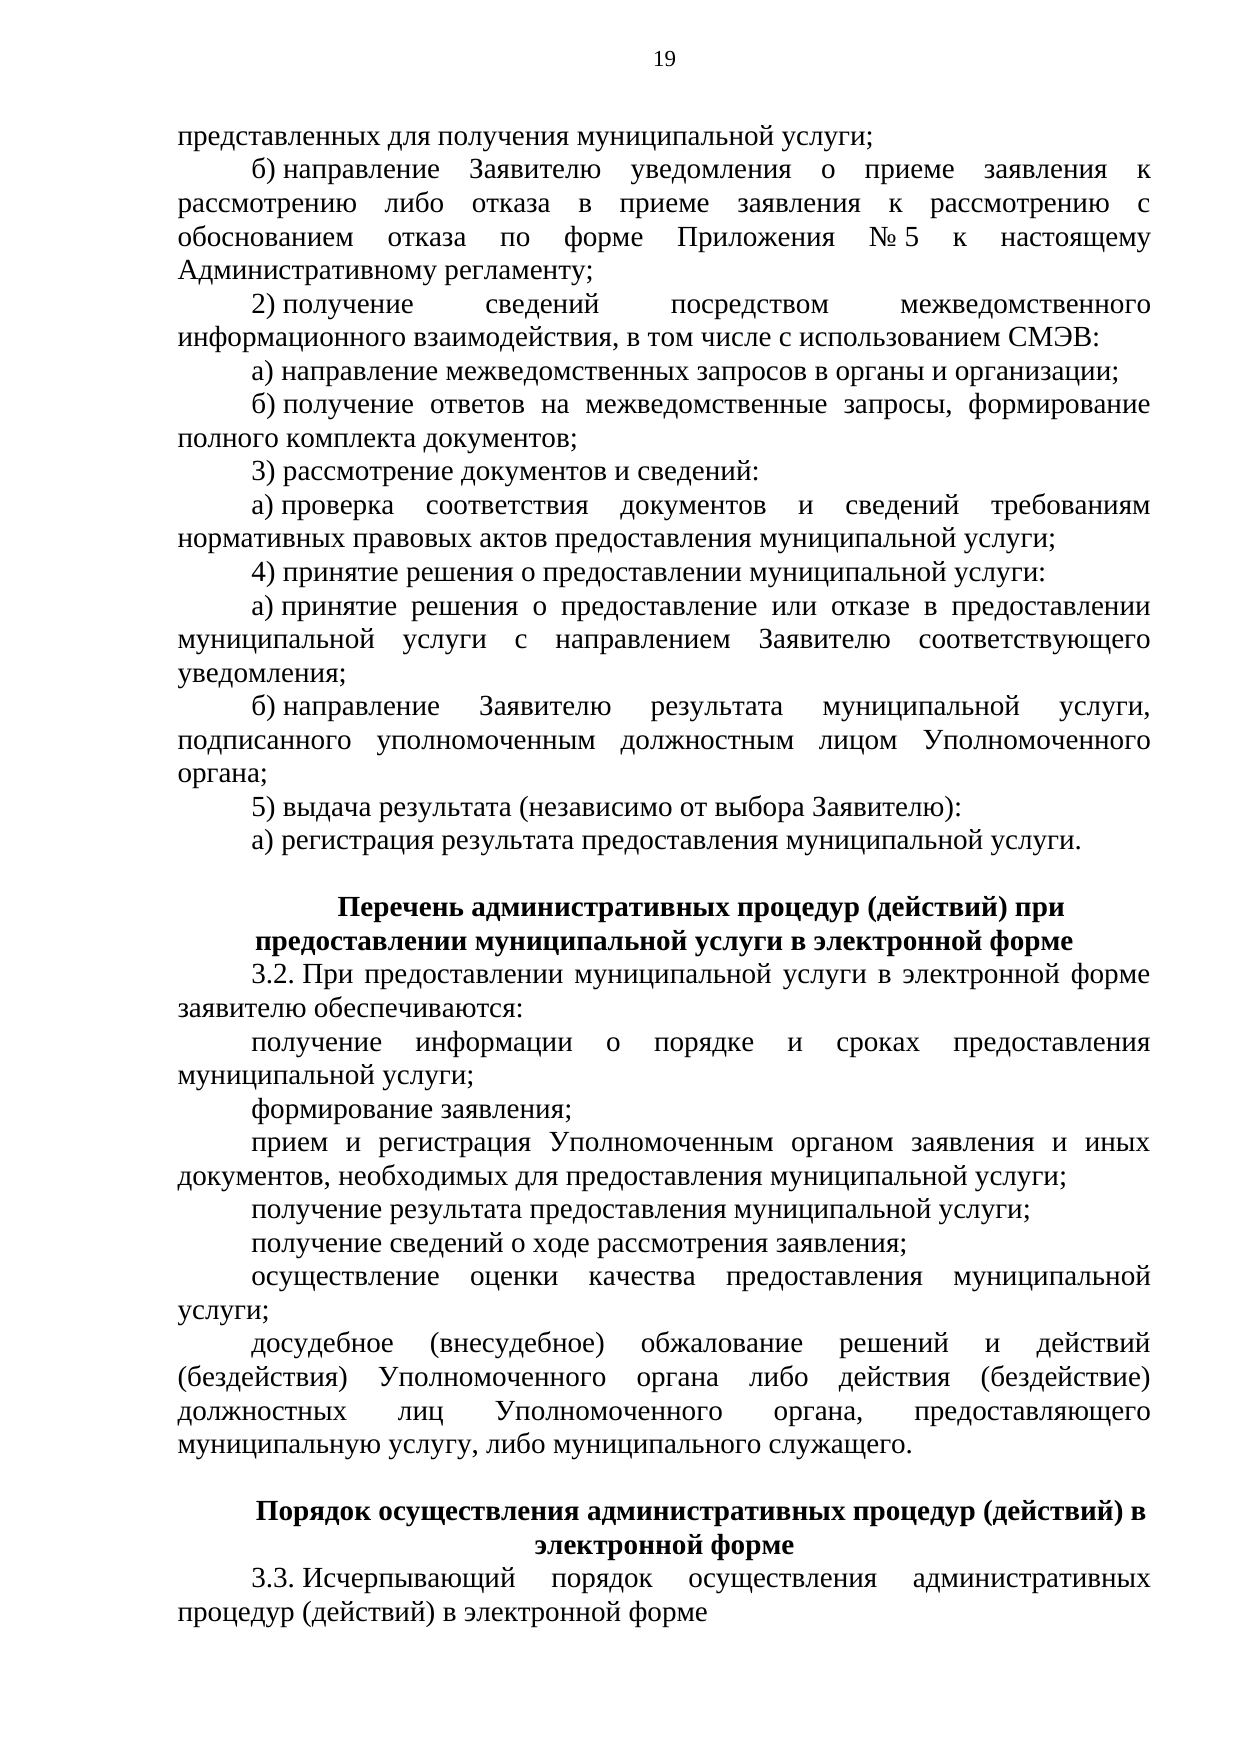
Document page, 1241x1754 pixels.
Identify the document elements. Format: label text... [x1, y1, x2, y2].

text досудебное (внесудебное) обжалование решений и действий (бездействия) Уполномоченного органа либо действия (бездействие) должностных лиц Уполномоченного органа, предоставляющего муниципальную услугу, либо муниципального служащего. [177, 1326, 1151, 1460]
text а) направление межведомственных запросов в органы и организации; [177, 353, 1151, 386]
text 2) получение сведений посредством межведомственного информационного взаимодействия, в том числе с использованием СМЭВ: [177, 286, 1151, 353]
text Перечень административных процедур (действий) при предоставлении муниципальной услуги в электронной форме [177, 889, 1151, 957]
text б) получение ответов на межведомственные запросы, формирование полного комплекта документов; [177, 386, 1151, 453]
text б) направление Заявителю результата муниципальной услуги, подписанного уполномоченным должностным лицом Уполномоченного органа; [177, 688, 1151, 789]
text б) направление Заявителю уведомления о приеме заявления к рассмотрению либо отказа в приеме заявления к рассмотрению с обоснованием отказа по форме Приложения № 5 к настоящему Административному регламенту; [177, 152, 1151, 286]
text прием и регистрация Уполномоченным органом заявления и иных документов, необходимых для предоставления муниципальной услуги; [177, 1124, 1151, 1191]
text получение результата предоставления муниципальной услуги; [177, 1191, 1151, 1225]
text формирование заявления; [177, 1091, 1151, 1124]
text получение сведений о ходе рассмотрения заявления; [177, 1225, 1151, 1258]
text а) регистрация результата предоставления муниципальной услуги. [177, 822, 1151, 856]
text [177, 118, 1151, 152]
text а) проверка соответствия документов и сведений требованиям нормативных правовых актов предоставления муниципальной услуги; [177, 487, 1151, 554]
text 5) выдача результата (независимо от выбора Заявителю): [177, 789, 1151, 822]
text получение информации о порядке и сроках предоставления муниципальной услуги; [177, 1024, 1151, 1091]
text 4) принятие решения о предоставлении муниципальной услуги: [177, 554, 1151, 588]
text 3.3. Исчерпывающий порядок осуществления административных процедур (действий) в электронной форме [177, 1560, 1151, 1627]
text осуществление оценки качества предоставления муниципальной услуги; [177, 1258, 1151, 1326]
text 3) рассмотрение документов и сведений: [177, 453, 1151, 487]
text 3.2. При предоставлении муниципальной услуги в электронной форме заявителю обеспечиваются: [177, 957, 1151, 1024]
text а) принятие решения о предоставление или отказе в предоставлении муниципальной услуги с направлением Заявителю соответствующего уведомления; [177, 588, 1151, 688]
text Порядок осуществления административных процедур (действий) в электронной форме [177, 1493, 1151, 1560]
